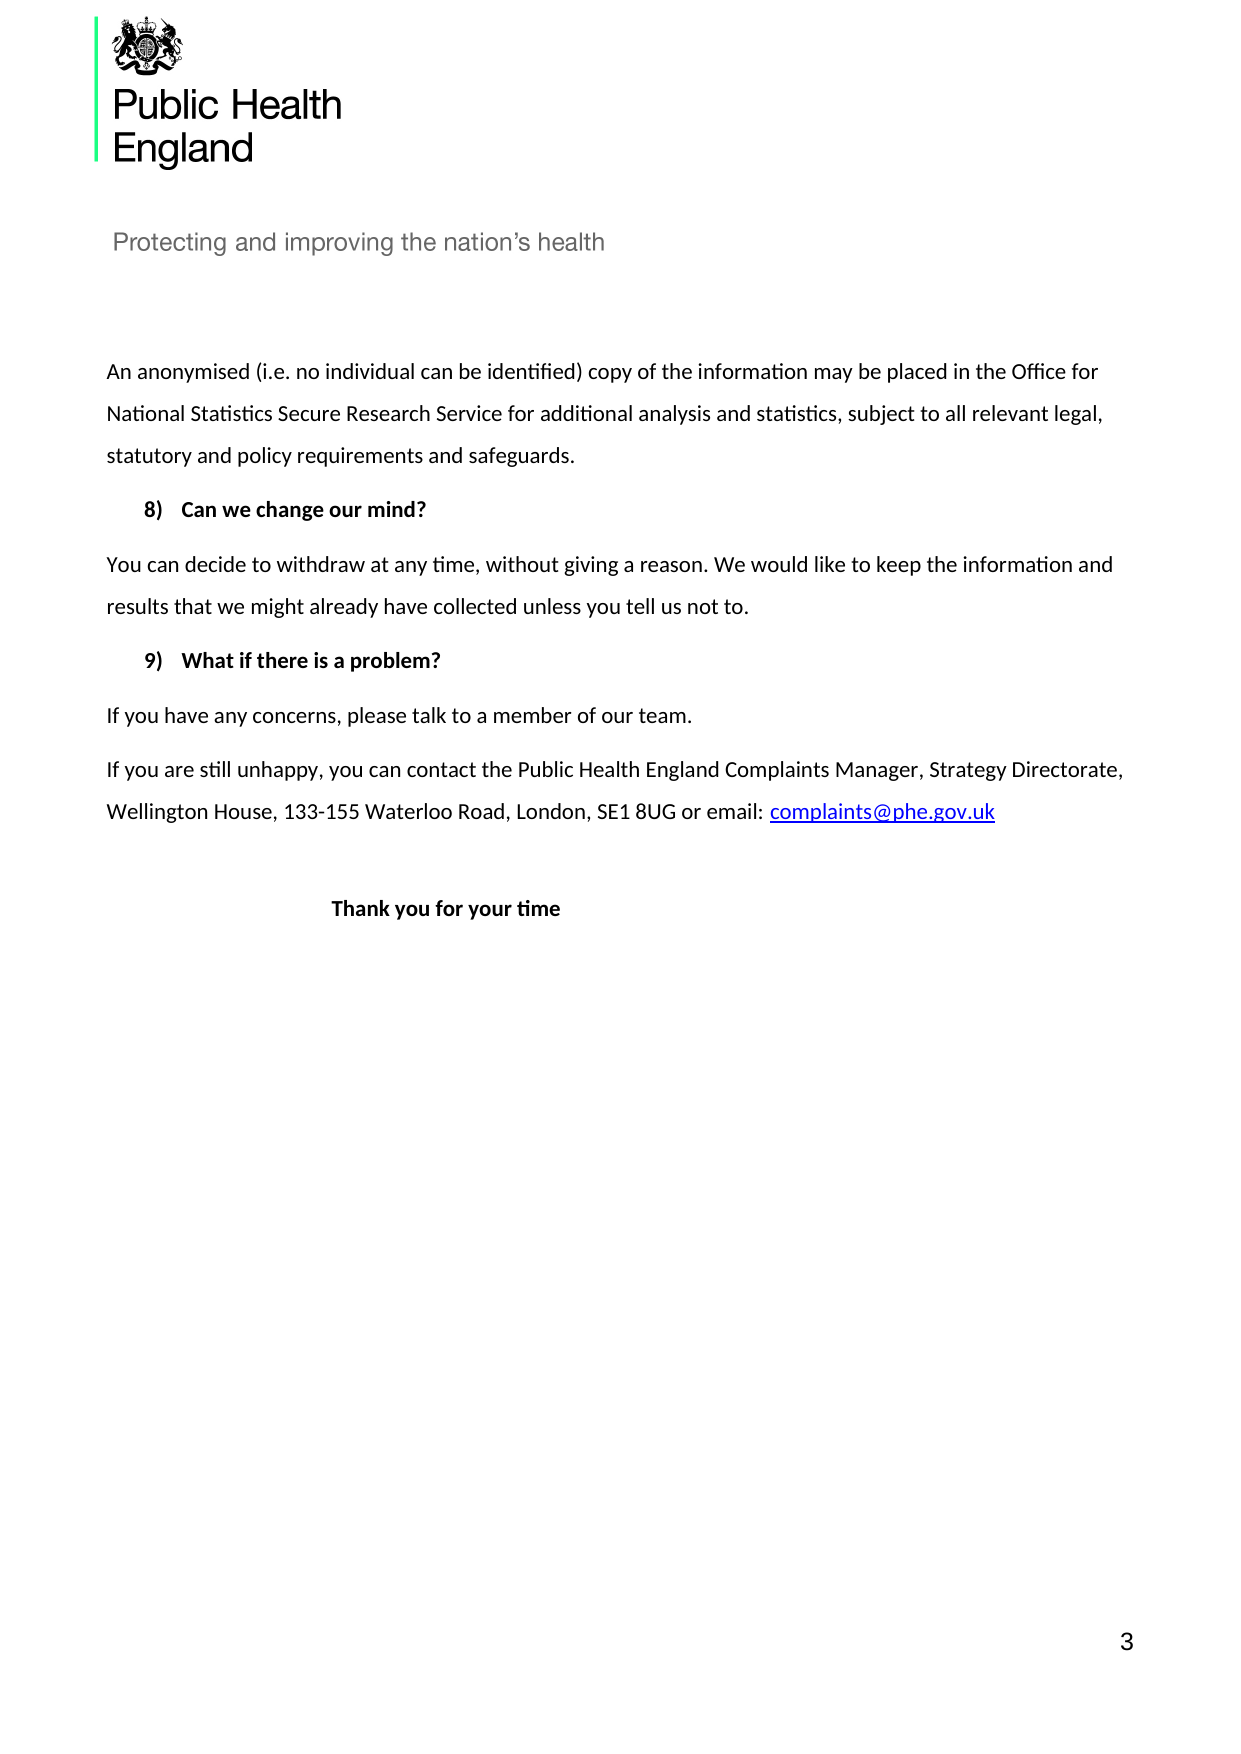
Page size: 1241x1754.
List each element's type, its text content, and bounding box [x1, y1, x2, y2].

list Can we change our mind? [144, 495, 1134, 523]
picture [6, 0, 673, 275]
list What if there is a problem? [144, 646, 1134, 674]
text If you are still unhappy, you can contact the Public Health England Complaints Manager, Strategy Directorate, Wellington House, 133-155 Waterloo Road, London, SE1 8UG or email: complaints@phe.gov.uk [106, 755, 1134, 867]
text You can decide to withdraw at any time, without giving a reason. We would like to keep the information and results that we might already have collected unless you tell us not to. [106, 550, 1134, 620]
text Thank you for your time [256, 894, 1134, 922]
text An anonymised (i.e. no individual can be identified) copy of the information may be placed in the Office for National Statistics Secure Research Service for additional analysis and statistics, subject to all relevant legal, statutory and policy requirements and safeguards. [106, 357, 1134, 469]
text If you have any concerns, please talk to a member of our team. [106, 701, 1134, 729]
